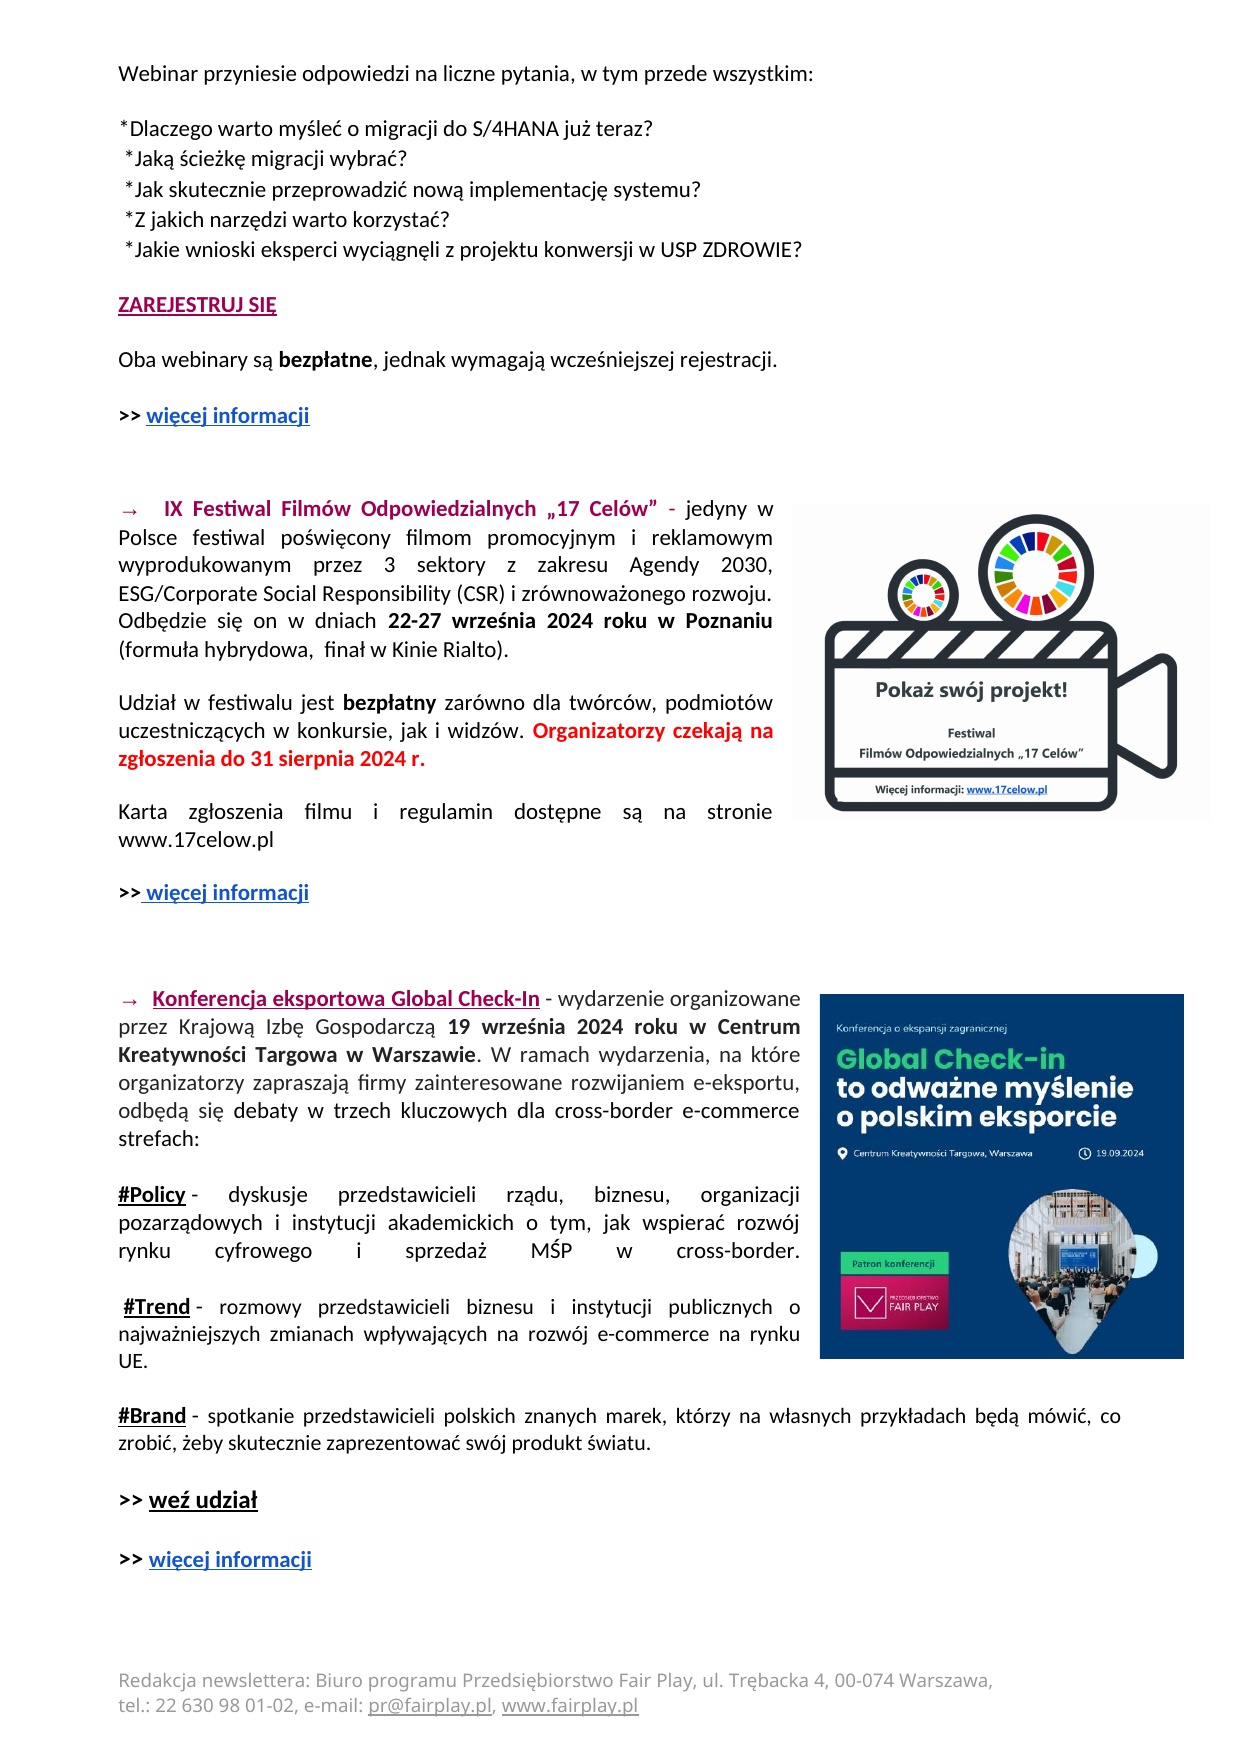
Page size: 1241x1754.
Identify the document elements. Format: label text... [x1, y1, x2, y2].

text →Konferencja eksportowa Global Check-In - wydarzenie organizowane przez Krajową Izbę Gospodarczą 19 września 2024 roku w Centrum Kreatywności Targowa w Warszawie. W ramach wydarzenia, na które organizatorzy zapraszają firmy zainteresowane rozwijaniem e-eksportu, odbędą się debaty w trzech kluczowych dla cross-border e-commerce strefach: [200, 984, 1122, 1152]
text #Policy - dyskusje przedstawicieli rządu, biznesu, organizacji pozarządowych i instytucji akademickich o tym, jak wspierać rozwój rynku cyfrowego i sprzedaż MŚP w cross-border. #Trend - rozmowy przedstawicieli biznesu i instytucji publicznych o najważniejszych zmianach wpływających na rozwój e-commerce na rynku UE. [118, 1152, 1122, 1373]
text >> weź udział [118, 1484, 1122, 1515]
picture [819, 994, 1184, 1359]
text Oba webinary są bezpłatne, jednak wymagają wcześniejszej rejestracji. [118, 346, 1122, 374]
text Udział w festiwalu jest bezpłatny zarówno dla twórców, podmiotów uczestniczących w konkursie, jak i widzów. Organizatorzy czekają na zgłoszenia do 31 sierpnia 2024 r. [426, 688, 792, 772]
text >> więcej informacji [118, 401, 1122, 429]
text #Brand - spotkanie przedstawicieli polskich znanych marek, którzy na własnych przykładach będą mówić, co zrobić, żeby skutecznie zaprezentować swój produkt światu. [118, 1401, 1122, 1456]
text >> więcej informacji [118, 1543, 1122, 1573]
text >> więcej informacji [118, 878, 1122, 906]
text →IX Festiwal Filmów Odpowiedzialnych „17 Celów” - jedyny w Polsce festiwal poświęcony filmom promocyjnym i reklamowym wyprodukowanym przez 3 sektory z zakresu Agendy 2030, ESG/Corporate Social Responsibility (CSR) i zrównoważonego rozwoju. Odbędzie się on w dniach 22-27 września 2024 roku w Poznaniu (formuła hybrydowa, finał w Kinie Rialto). [118, 494, 1122, 663]
text ZAREJESTRUJ SIĘ [118, 290, 1122, 318]
text *Dlaczego warto myśleć o migracji do S/4HANA już teraz? *Jaką ścieżkę migracji wybrać? *Jak skutecznie przeprowadzić nową implementację systemu? *Z jakich narzędzi warto korzystać? *Jakie wnioski eksperci wyciągnęli z projektu konwersji w USP ZDROWIE? [118, 114, 1122, 263]
picture [792, 505, 1211, 821]
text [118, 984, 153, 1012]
text Webinar przyniesie odpowiedzi na liczne pytania, w tym przede wszystkim: [118, 59, 1122, 87]
text Karta zgłoszenia filmu i regulamin dostępne są na stronie www.17celow.pl [274, 797, 1122, 853]
